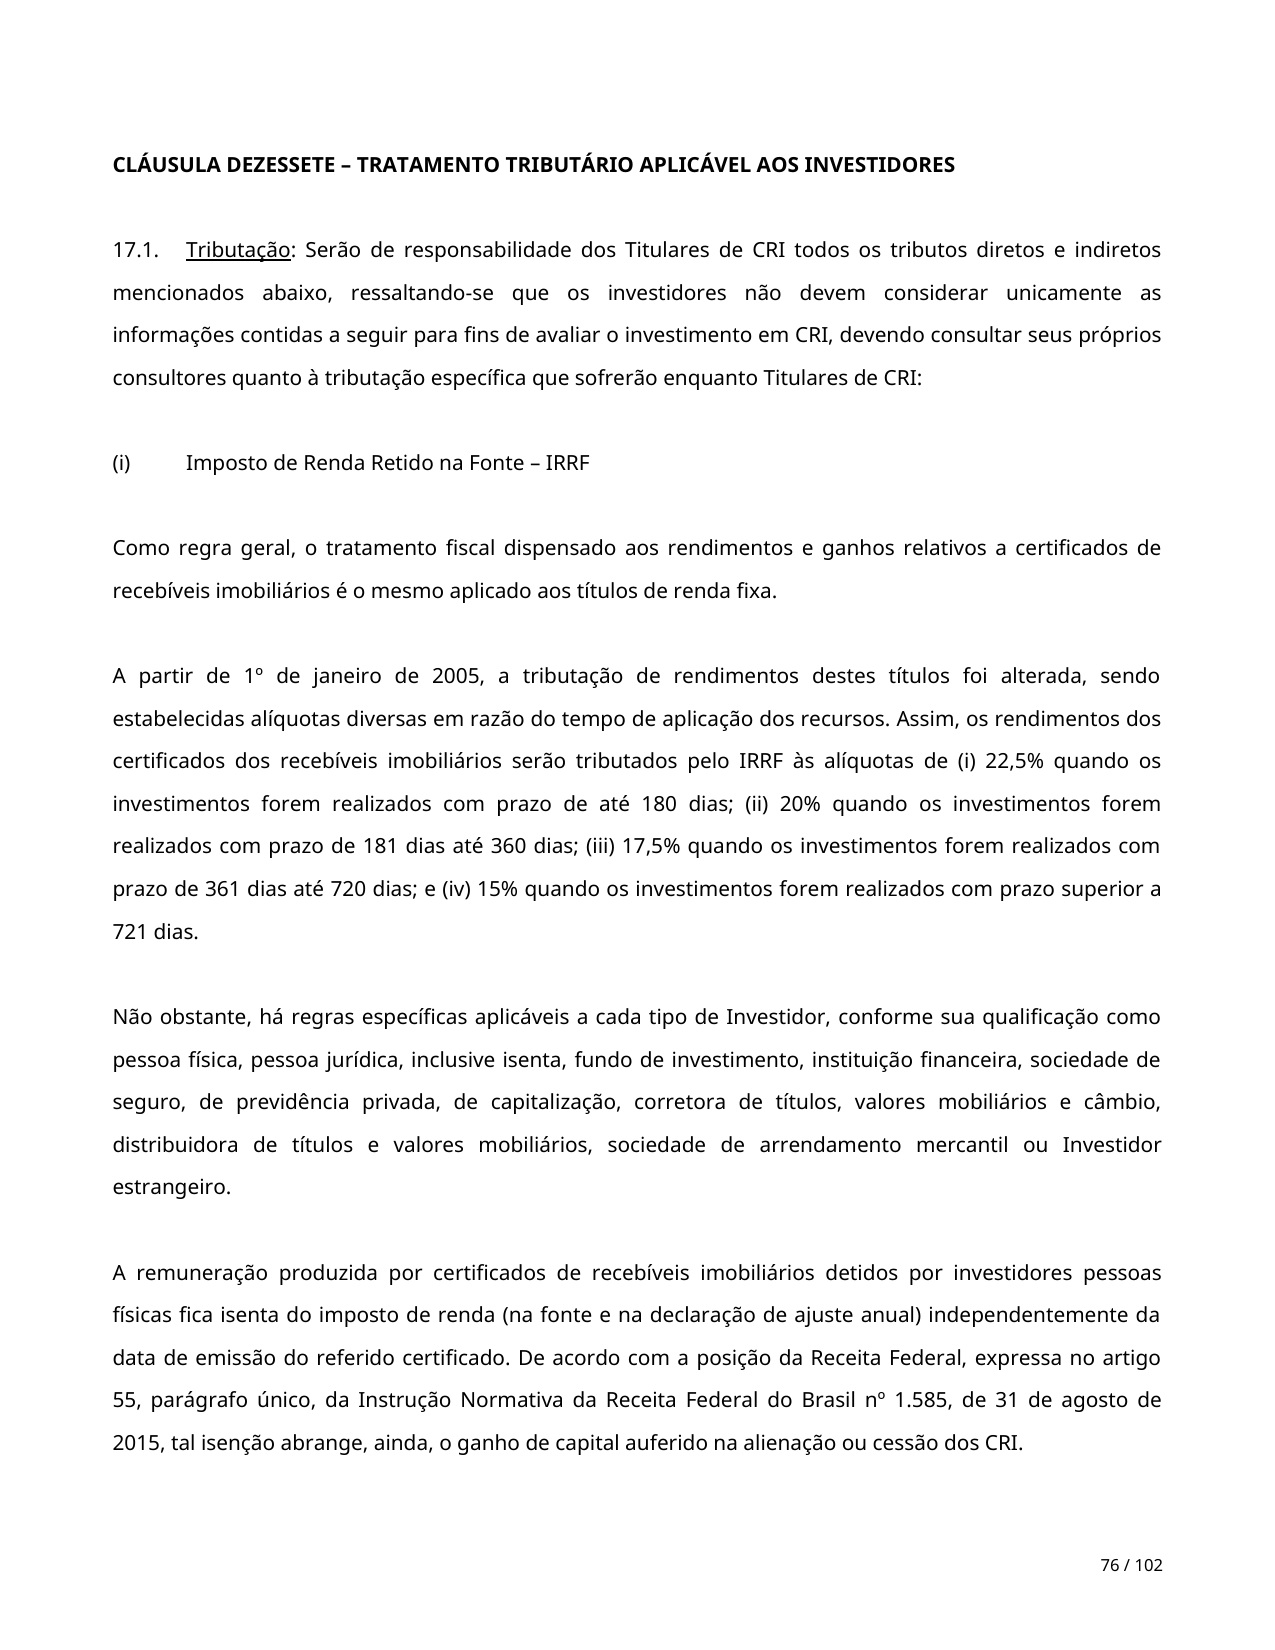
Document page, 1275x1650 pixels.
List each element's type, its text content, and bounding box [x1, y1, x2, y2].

text Como regra geral, o tratamento fiscal dispensado aos rendimentos e ganhos relativos a certificados de recebíveis imobiliários é o mesmo aplicado aos títulos de renda fixa. [112, 533, 1163, 604]
text 17.1. Tributação: Serão de responsabilidade dos Titulares de CRI todos os tributos diretos e indiretos mencionados abaixo, ressaltando-se que os investidores não devem considerar unicamente as informações contidas a seguir para fins de avaliar o investimento em CRI, devendo consultar seus próprios consultores quanto à tributação específica que sofrerão enquanto Titulares de CRI: [112, 235, 1163, 391]
text A partir de 1º de janeiro de 2005, a tributação de rendimentos destes títulos foi alterada, sendo estabelecidas alíquotas diversas em razão do tempo de aplicação dos recursos. Assim, os rendimentos dos certificados dos recebíveis imobiliários serão tributados pelo IRRF às alíquotas de (i) 22,5% quando os investimentos forem realizados com prazo de até 180 dias; (ii) 20% quando os investimentos forem realizados com prazo de 181 dias até 360 dias; (iii) 17,5% quando os investimentos forem realizados com prazo de 361 dias até 720 dias; e (iv) 15% quando os investimentos forem realizados com prazo superior a 721 dias. [112, 661, 1163, 945]
text Não obstante, há regras específicas aplicáveis a cada tipo de Investidor, conforme sua qualificação como pessoa física, pessoa jurídica, inclusive isenta, fundo de investimento, instituição financeira, sociedade de seguro, de previdência privada, de capitalização, corretora de títulos, valores mobiliários e câmbio, distribuidora de títulos e valores mobiliários, sociedade de arrendamento mercantil ou Investidor estrangeiro. [112, 1002, 1163, 1201]
text A remuneração produzida por certificados de recebíveis imobiliários detidos por investidores pessoas físicas fica isenta do imposto de renda (na fonte e na declaração de ajuste anual) independentemente da data de emissão do referido certificado. De acordo com a posição da Receita Federal, expressa no artigo 55, parágrafo único, da Instrução Normativa da Receita Federal do Brasil nº 1.585, de 31 de agosto de 2015, tal isenção abrange, ainda, o ganho de capital auferido na alienação ou cessão dos CRI. [112, 1258, 1163, 1457]
subtitle CLÁUSULA DEZESSETE – TRATAMENTO TRIBUTÁRIO APLICÁVEL AOS INVESTIDORES [112, 150, 1163, 178]
text (i) Imposto de Renda Retido na Fonte – IRRF [112, 448, 1163, 477]
